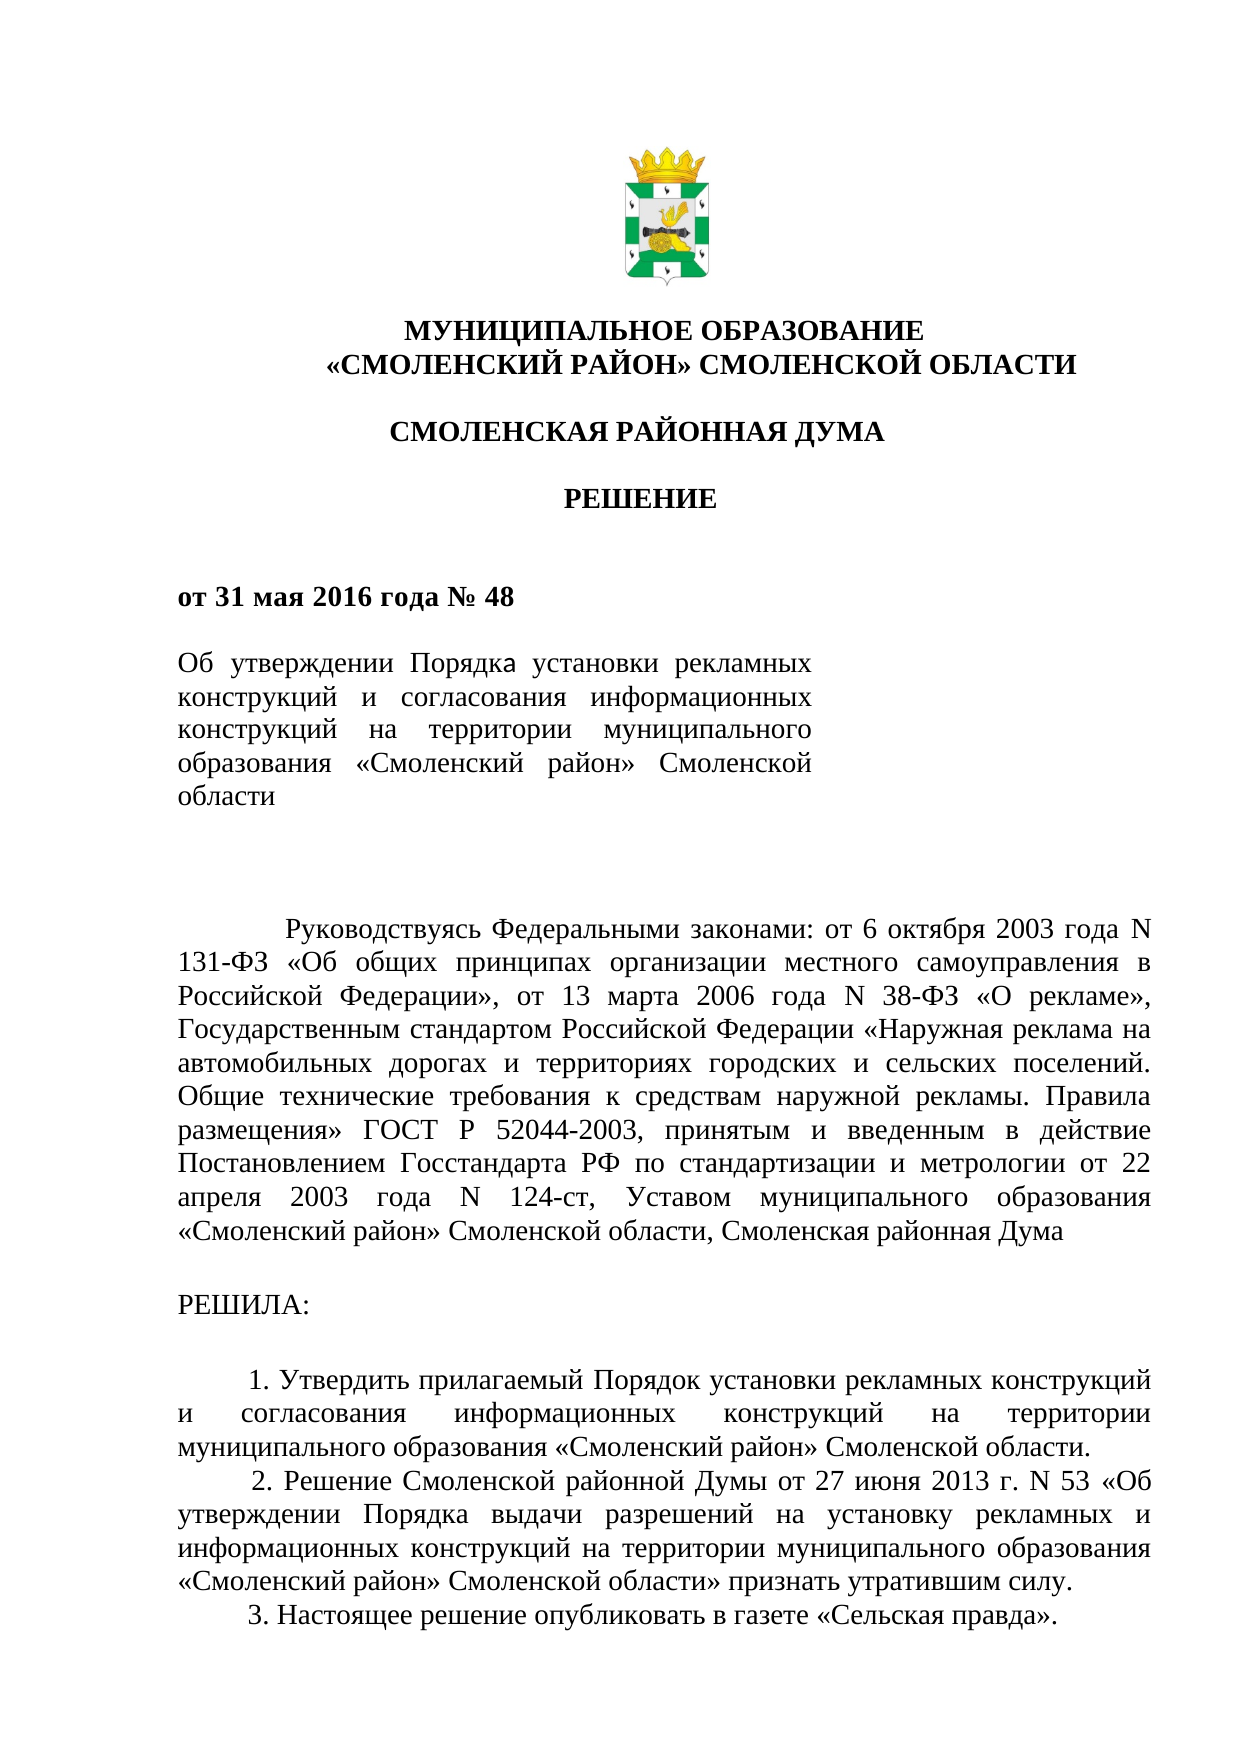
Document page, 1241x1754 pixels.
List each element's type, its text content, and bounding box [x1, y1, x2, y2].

text от 31 мая 2016 года № 48 [177, 581, 1171, 613]
text СМОЛЕНСКАЯ РАЙОННАЯ ДУМА [177, 414, 1152, 447]
text РЕШИЛА: [177, 1287, 1152, 1321]
text 3. Настоящее решение опубликовать в газете «Сельская правда». [177, 1597, 1152, 1630]
text 1. Утвердить прилагаемый Порядок установки рекламных конструкций и согласования информационных конструкций на территории муниципального образования «Смоленский район» Смоленской области. [177, 1362, 1152, 1463]
text 2. Решение Смоленской районной Думы от 27 июня 2013 г. N 53 «Об утверждении Порядка выдачи разрешений на установку рекламных и информационных конструкций на территории муниципального образования «Смоленский район» Смоленской области» признать утратившим силу. [177, 1463, 1152, 1597]
text МУНИЦИПАЛЬНОЕ ОБРАЗОВАНИЕ [177, 287, 1152, 347]
text «СМОЛЕНСКИЙ РАЙОН» СМОЛЕНСКОЙ ОБЛАСТИ [177, 347, 1152, 380]
picture [623, 146, 711, 287]
text Руководствуясь Федеральными законами: от 6 октября 2003 года N 131-ФЗ «Об общих принципах организации местного самоуправления в Российской Федерации», от 13 марта 2006 года N 38-ФЗ «О рекламе», Государственным стандартом Российской Федерации «Наружная реклама на автомобильных дорогах и территориях городских и сельских поселений. Общие технические требования к средствам наружной рекламы. Правила размещения» ГОСТ Р 52044-2003, принятым и введенным в действие Постановлением Госстандарта РФ по стандартизации и метрологии от 22 апреля 2003 года N 124-ст, Уставом муниципального образования «Смоленский район» Смоленской области, Смоленская районная Дума [177, 911, 1152, 1246]
text Об утверждении Порядка установки рекламных конструкций и согласования информационных конструкций на территории муниципального образования «Смоленский район» Смоленской области [177, 647, 812, 812]
text РЕШЕНИЕ [177, 481, 1152, 514]
